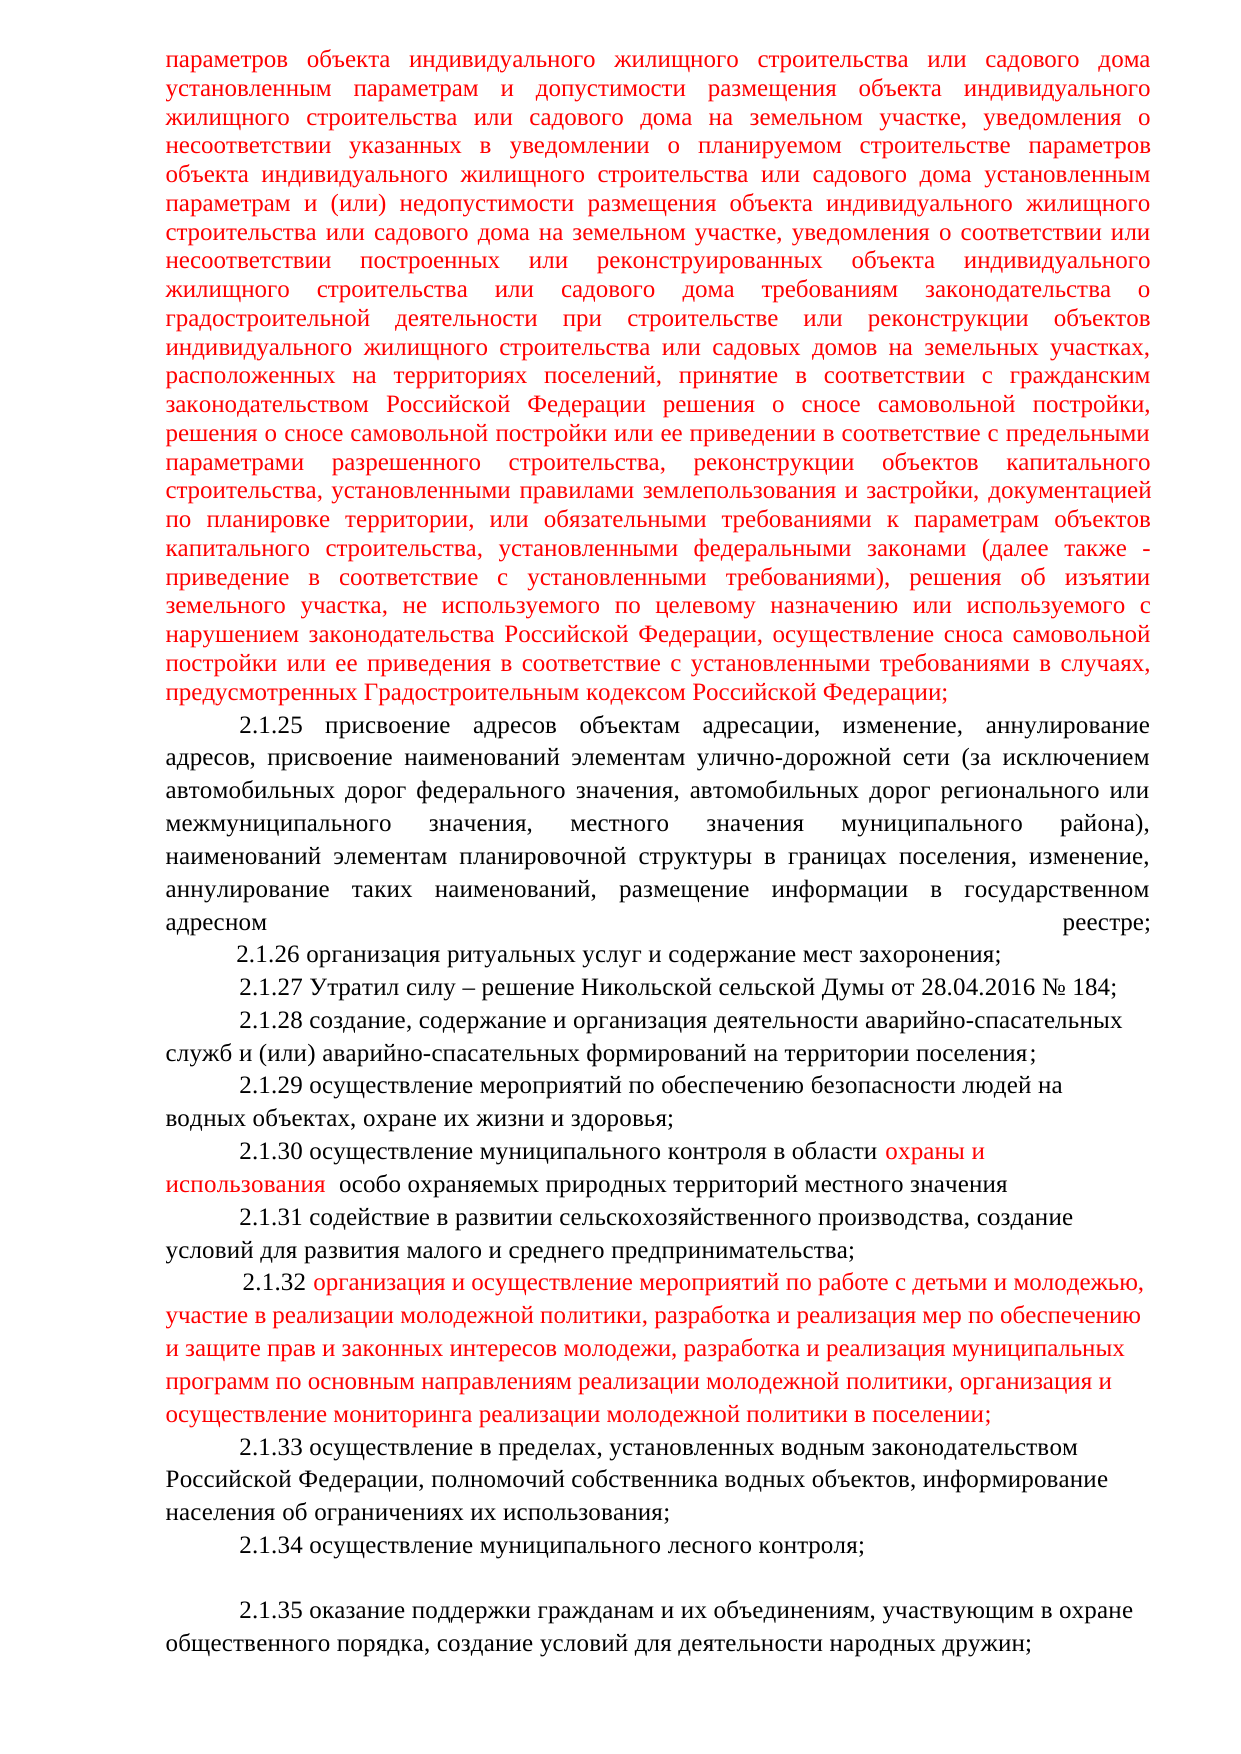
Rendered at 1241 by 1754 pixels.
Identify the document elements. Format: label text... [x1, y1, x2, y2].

text 2.1.30 осуществление муниципального контроля в области охраны и использования особо охраняемых природных территорий местного значения [165, 1132, 1152, 1198]
text 2.1.33 осуществление в пределах, установленных водным законодательством Российской Федерации, полномочий собственника водных объектов, информирование населения об ограничениях их использования; [165, 1427, 1152, 1526]
text 2.1.29 осуществление мероприятий по обеспечению безопасности людей на водных объектах, охране их жизни и здоровья; [165, 1067, 1152, 1132]
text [165, 44, 1152, 706]
text 2.1.28 создание, содержание и организация деятельности аварийно-спасательных служб и (или) аварийно-спасательных формирований на территории поселения; [165, 1001, 1152, 1067]
text 2.1.31 содействие в развитии сельскохозяйственного производства, создание условий для развития малого и среднего предпринимательства; 2.1.32 организация и осуществление мероприятий по работе с детьми и молодежью, участие в реализации молодежной политики, разработка и реализация мер по обеспечению и защите прав и законных интересов молодежи, разработка и реализация муниципальных программ по основным направлениям реализации молодежной политики, организация и осуществление мониторинга реализации молодежной политики в поселении; [165, 1198, 1152, 1427]
text 2.1.27 Утратил силу – решение Никольской сельской Думы от 28.04.2016 № 184; [165, 968, 1152, 1001]
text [165, 1592, 1152, 1657]
text 2.1.34 осуществление муниципального лесного контроля; [165, 1526, 1152, 1592]
text 2.1.25 присвоение адресов объектам адресации, изменение, аннулирование адресов, присвоение наименований элементам улично-дорожной сети (за исключением автомобильных дорог федерального значения, автомобильных дорог регионального или межмуниципального значения, местного значения муниципального района), наименований элементам планировочной структуры в границах поселения, изменение, аннулирование таких наименований, размещение информации в государственном адресном реестре; 2.1.26 организация ритуальных услуг и содержание мест захоронения; [165, 706, 1152, 968]
